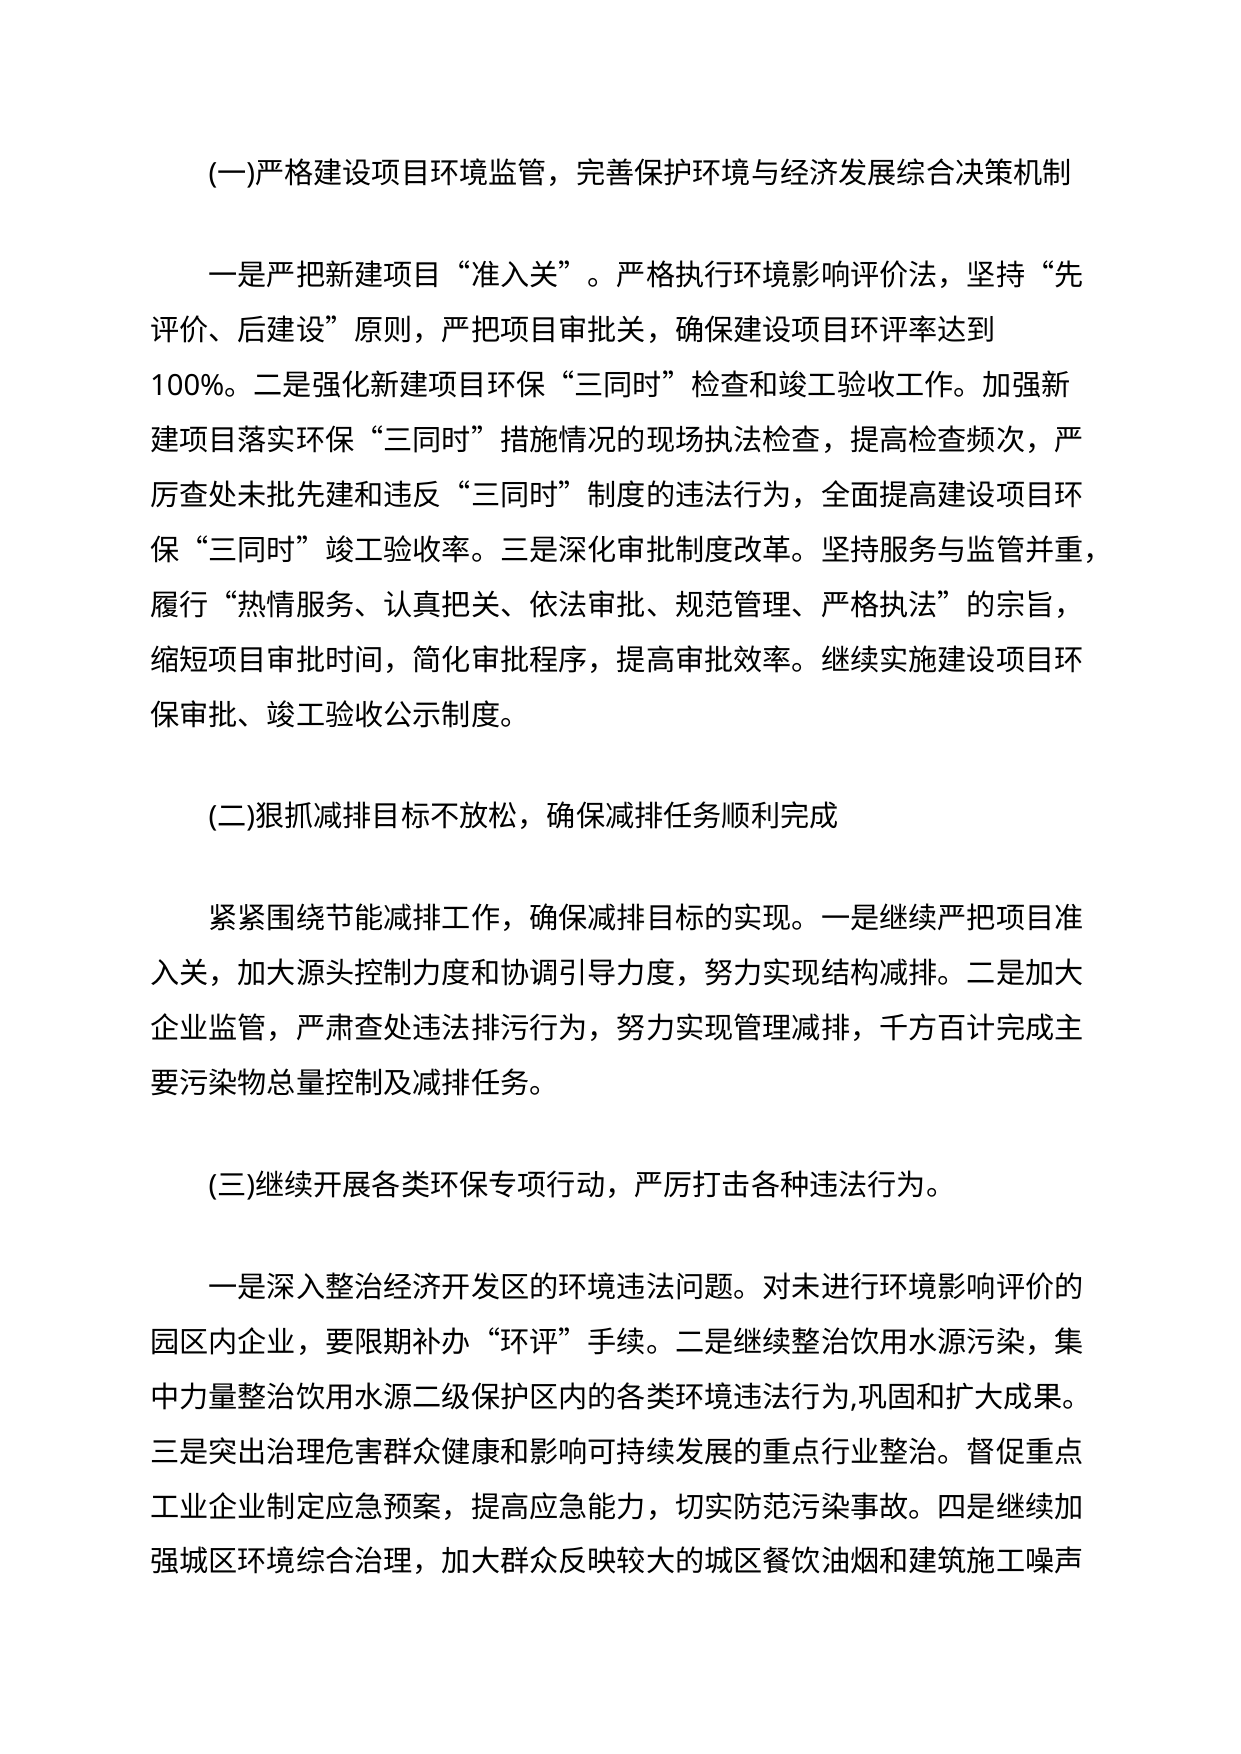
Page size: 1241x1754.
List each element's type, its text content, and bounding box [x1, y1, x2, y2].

text (一)严格建设项目环境监管，完善保护环境与经济发展综合决策机制 [150, 150, 1090, 192]
text (三)继续开展各类环保专项行动，严厉打击各种违法行为。 [150, 1161, 1090, 1204]
text (二)狠抓减排目标不放松，确保减排任务顺利完成 [150, 793, 1090, 835]
text 一是严把新建项目“准入关”。严格执行环境影响评价法，坚持“先评价、后建设”原则，严把项目审批关，确保建设项目环评率达到100%。二是强化新建项目环保“三同时”检查和竣工验收工作。加强新建项目落实环保“三同时”措施情况的现场执法检查，提高检查频次，严厉查处未批先建和违反“三同时”制度的违法行为，全面提高建设项目环保“三同时”竣工验收率。三是深化审批制度改革。坚持服务与监管并重，履行“热情服务、认真把关、依法审批、规范管理、严格执法”的宗旨，缩短项目审批时间，简化审批程序，提高审批效率。继续实施建设项目环保审批、竣工验收公示制度。 [150, 252, 1090, 733]
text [150, 1263, 1090, 1580]
text 紧紧围绕节能减排工作，确保减排目标的实现。一是继续严把项目准入关，加大源头控制力度和协调引导力度，努力实现结构减排。二是加大企业监管，严肃查处违法排污行为，努力实现管理减排，千方百计完成主要污染物总量控制及减排任务。 [150, 895, 1090, 1102]
